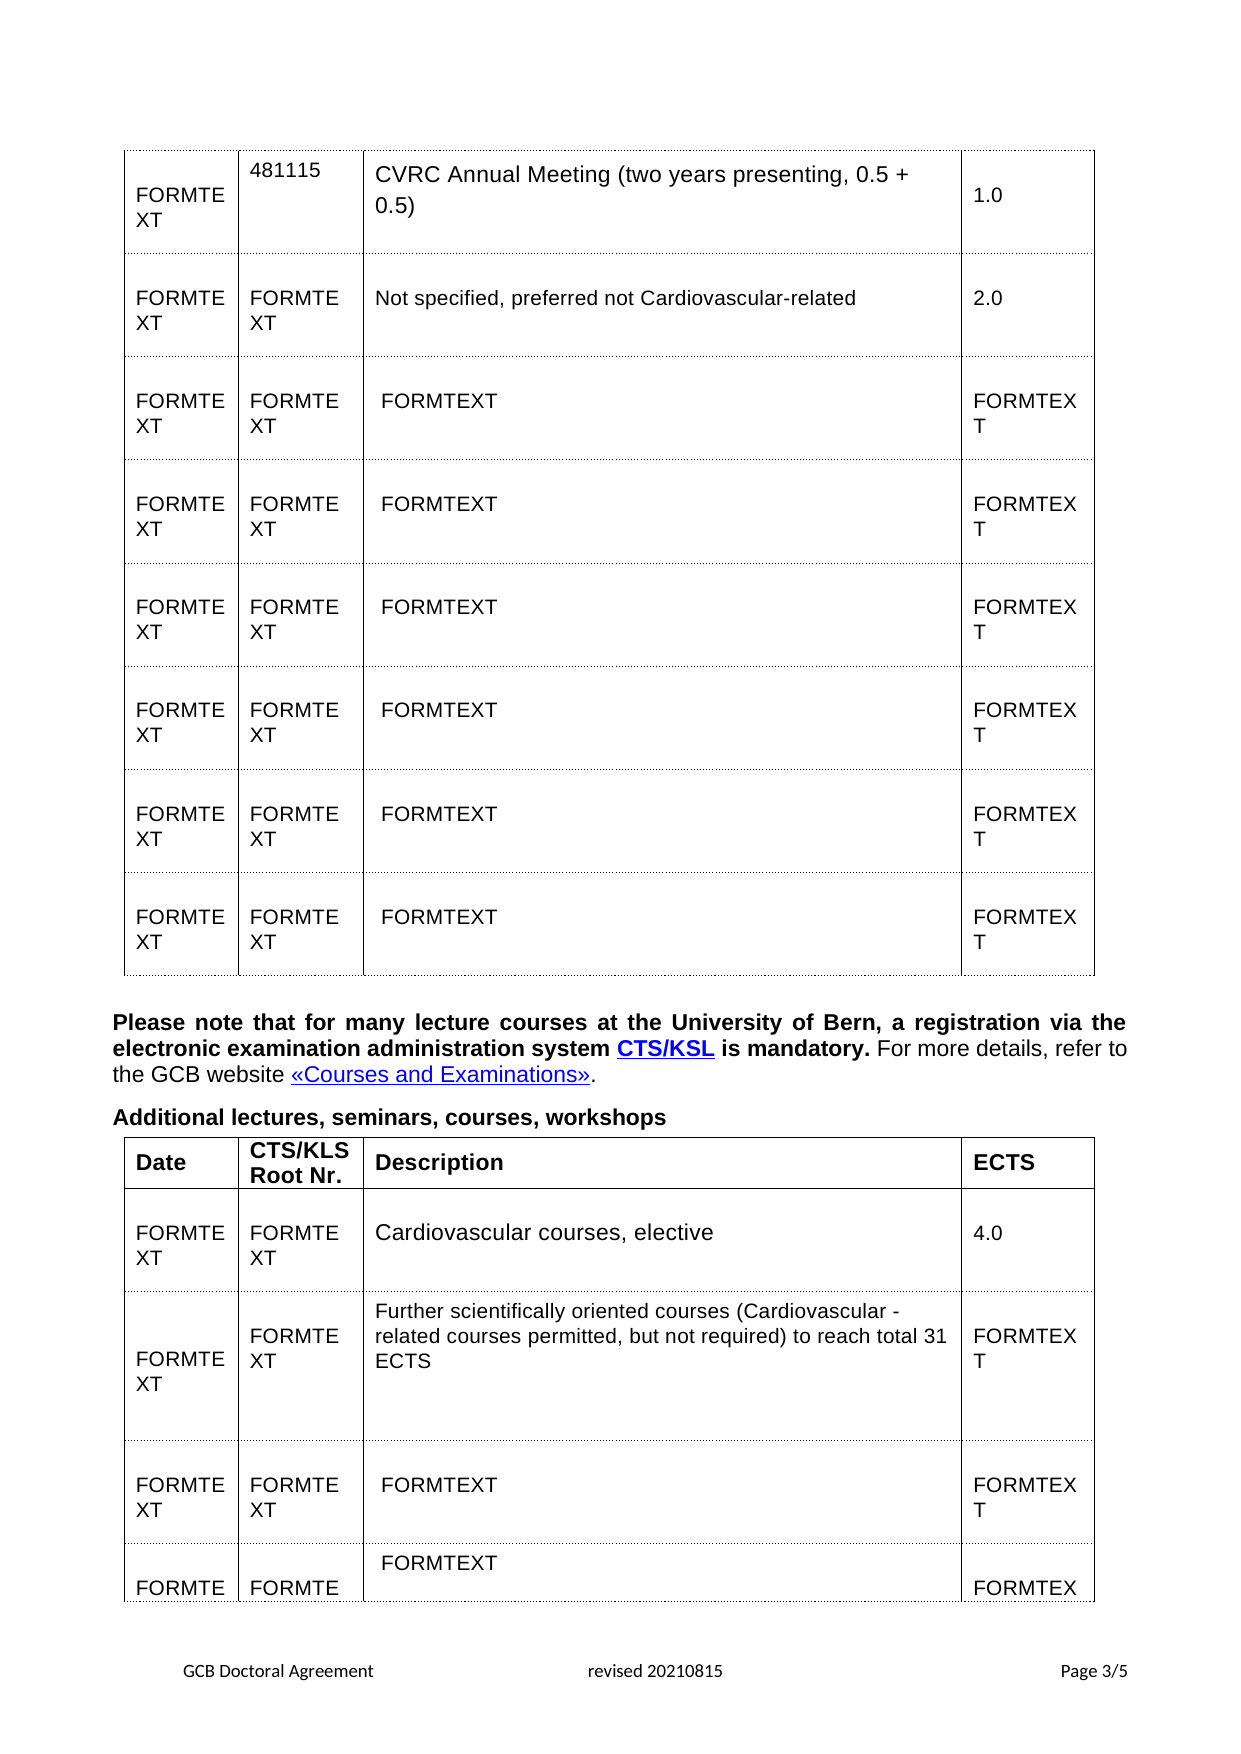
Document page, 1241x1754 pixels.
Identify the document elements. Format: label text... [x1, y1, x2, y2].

table_cell [364, 1543, 961, 1601]
table_header CTS/KLS Root Nr. [239, 1138, 363, 1188]
table_header ECTS [962, 1138, 1094, 1188]
table_cell [239, 1440, 363, 1543]
table_cell [239, 253, 363, 356]
table_cell [962, 769, 1094, 872]
table_cell [125, 1440, 238, 1543]
table_header Description [364, 1138, 961, 1188]
table_cell [125, 1291, 238, 1440]
table_cell [125, 1543, 238, 1601]
table_cell [364, 253, 961, 356]
table_cell [125, 666, 238, 769]
table_cell [125, 1189, 238, 1291]
table_cell [239, 563, 363, 666]
table_cell [239, 459, 363, 562]
table_cell [364, 563, 961, 666]
table_cell [962, 1440, 1094, 1543]
table_cell [962, 1291, 1094, 1440]
table_cell [364, 459, 961, 562]
table_cell [125, 253, 238, 356]
table_cell [364, 1440, 961, 1543]
table_cell [962, 1189, 1094, 1291]
table_cell [239, 872, 363, 975]
table_cell [364, 769, 961, 872]
table_cell [125, 563, 238, 666]
table_cell [239, 1543, 363, 1601]
table_cell [125, 872, 238, 975]
table_cell [239, 1189, 363, 1291]
table_cell [125, 459, 238, 562]
text Additional lectures, seminars, courses, workshops [112, 1104, 1128, 1131]
table_cell [238, 150, 363, 253]
table_cell [125, 356, 238, 459]
table_header Date [125, 1138, 238, 1188]
table_cell [239, 1291, 363, 1440]
table_cell [125, 769, 238, 872]
table_cell [125, 150, 238, 253]
table_cell [364, 1291, 961, 1440]
table_cell [364, 356, 961, 459]
table_cell [239, 769, 363, 872]
table_cell CVRC Annual Meeting (two years presenting, 0.5 + 0.5) [364, 150, 961, 253]
table_cell [239, 356, 363, 459]
table_cell Cardiovascular courses, elective [364, 1189, 961, 1291]
text Please note that for many lecture courses at the University of Bern, a registration via the electronic examination administration system CTS/KSL is mandatory. For more details, refer to the GCB website «Courses and Examinations». [112, 1009, 1128, 1088]
table_cell [962, 459, 1094, 562]
table_cell [962, 253, 1094, 356]
table_cell [962, 356, 1094, 459]
table_cell [962, 872, 1094, 975]
table_cell [962, 666, 1094, 769]
table_cell [962, 1543, 1094, 1601]
table_cell [239, 666, 363, 769]
table_cell [364, 666, 961, 769]
table_cell [364, 872, 961, 975]
table_cell [962, 563, 1094, 666]
table_cell [962, 150, 1094, 253]
